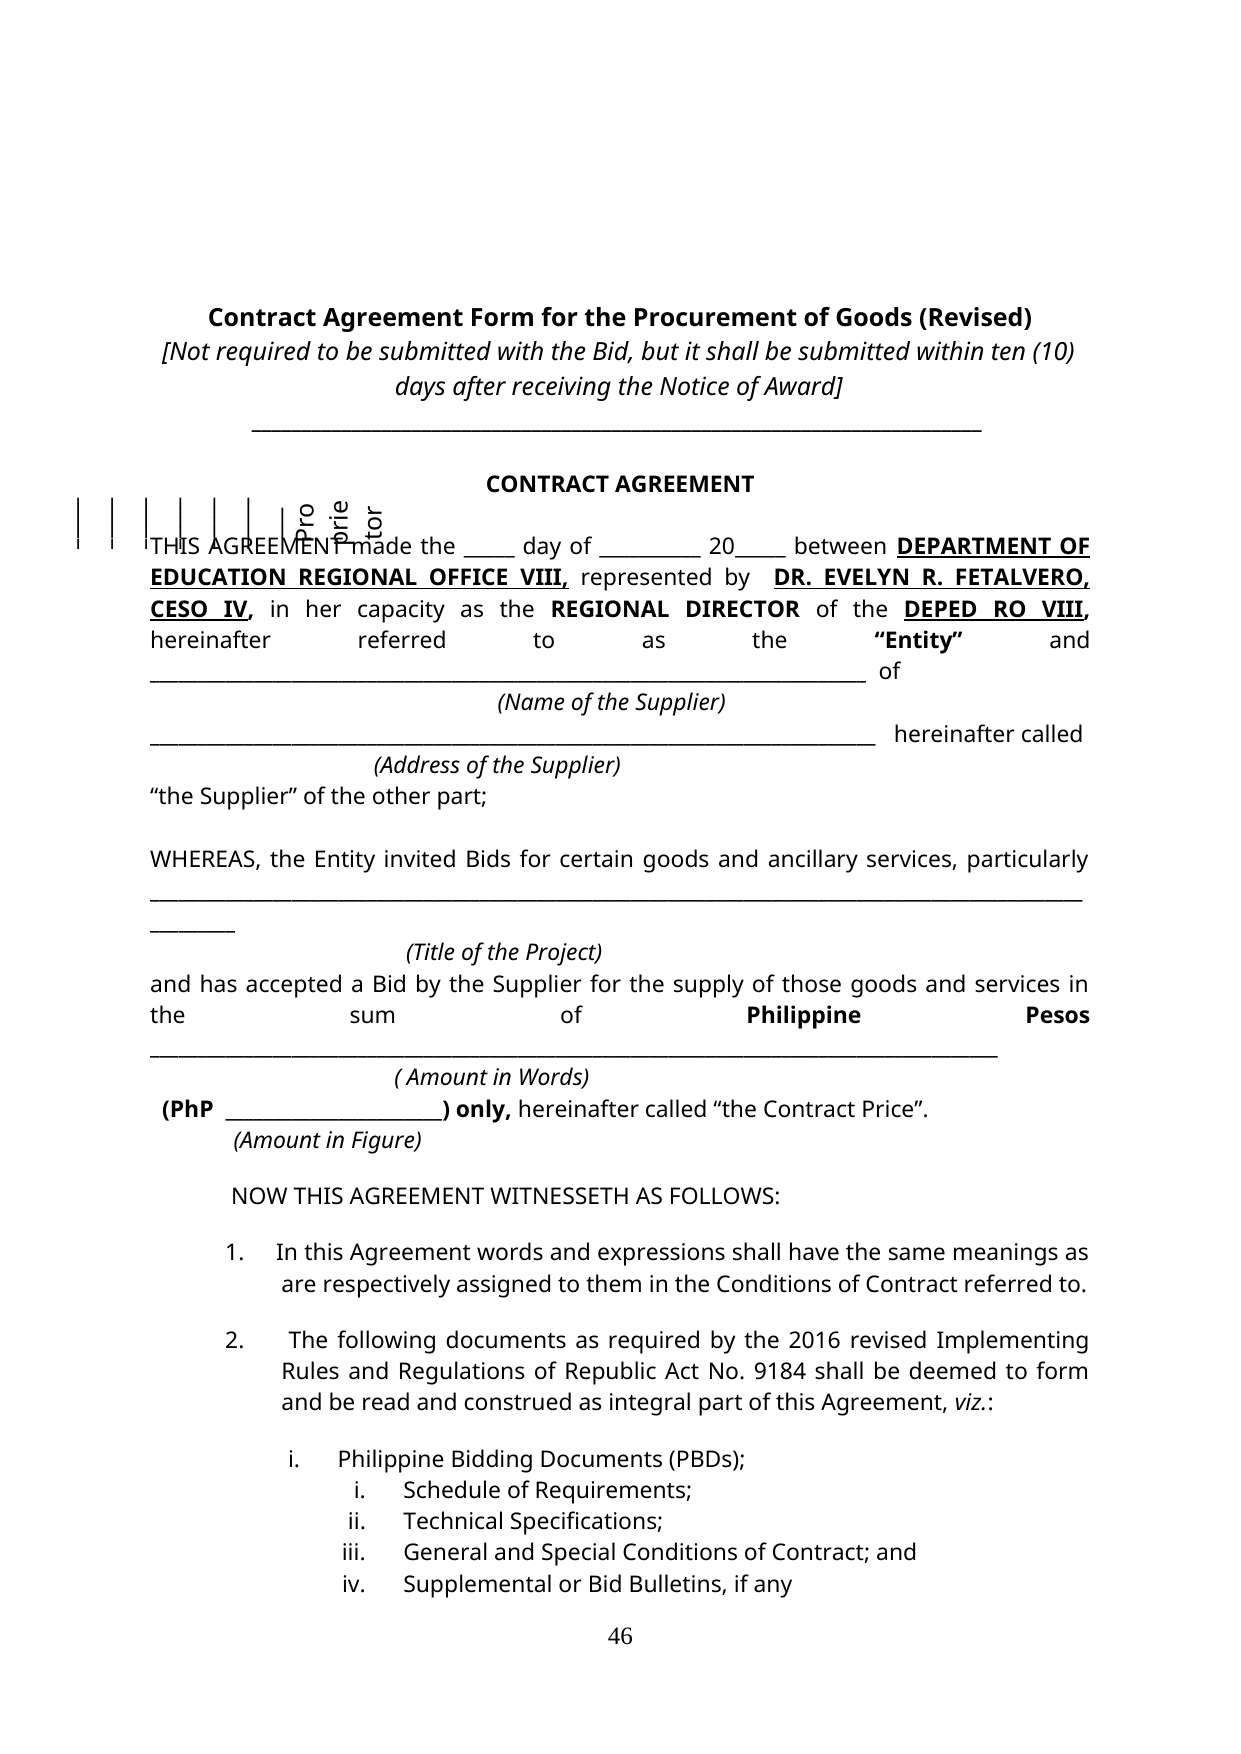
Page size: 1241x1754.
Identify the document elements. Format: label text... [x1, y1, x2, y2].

list Supplemental or Bid Bulletins, if any [366, 1567, 1090, 1599]
text (Address of the Supplier) [150, 749, 1090, 780]
text and has accepted a Bid by the Supplier for the supply of those goods and services in the sum of Philippine Pesos __________________________________________________________________________________________ [150, 967, 1090, 1061]
text 2. The following documents as required by the 2016 revised Implementing Rules and Regulations of Republic Act No. 9184 shall be deemed to form and be read and construed as integral part of this Agreement, viz.: [225, 1324, 1090, 1417]
text WHEREAS, the Entity invited Bids for certain goods and ancillary services, particularly ____________________________________________________________________________________________________________ [150, 842, 1090, 936]
text ( Amount in Words) [150, 1061, 1090, 1092]
text (Title of the Project) [150, 936, 1090, 967]
text Contract Agreement Form for the Procurement of Goods (Revised) [150, 300, 1090, 334]
text NOW THIS AGREEMENT WITNESSETH AS FOLLOWS: [150, 1180, 1090, 1211]
text THIS AGREEMENT made the _____ day of __________ 20_____ between DEPARTMENT OF EDUCATION REGIONAL OFFICE VIII, represented by DR. EVELYN R. FETALVERO, CESO IV, in her capacity as the REGIONAL DIRECTOR of the DEPED RO VIII, hereinafter referred to as the “Entity” and ____________________________________________________________________________ of [150, 530, 1090, 686]
text (Name of the Supplier) [150, 686, 1090, 717]
list Schedule of Requirements; [366, 1474, 1090, 1505]
text _________________________________________________________________________ [150, 402, 1090, 436]
list Technical Specifications; [366, 1505, 1090, 1536]
text 1. In this Agreement words and expressions shall have the same meanings as are respectively assigned to them in the Conditions of Contract referred to. [225, 1236, 1090, 1299]
list General and Special Conditions of Contract; and [366, 1536, 1090, 1567]
text [Not required to be submitted with the Bid, but it shall be submitted within ten (10) days after receiving the Notice of Award] [150, 334, 1090, 402]
list Philippine Bidding Documents (PBDs); [300, 1442, 1090, 1474]
text (Amount in Figure) [150, 1124, 1090, 1155]
text “the Supplier” of the other part; [150, 780, 1090, 811]
text (PhP _______________________) only, hereinafter called “the Contract Price”. [150, 1092, 1090, 1124]
text _____________________________________________________________________________ hereinafter called [150, 717, 1090, 749]
text CONTRACT AGREEMENT [150, 467, 1090, 499]
